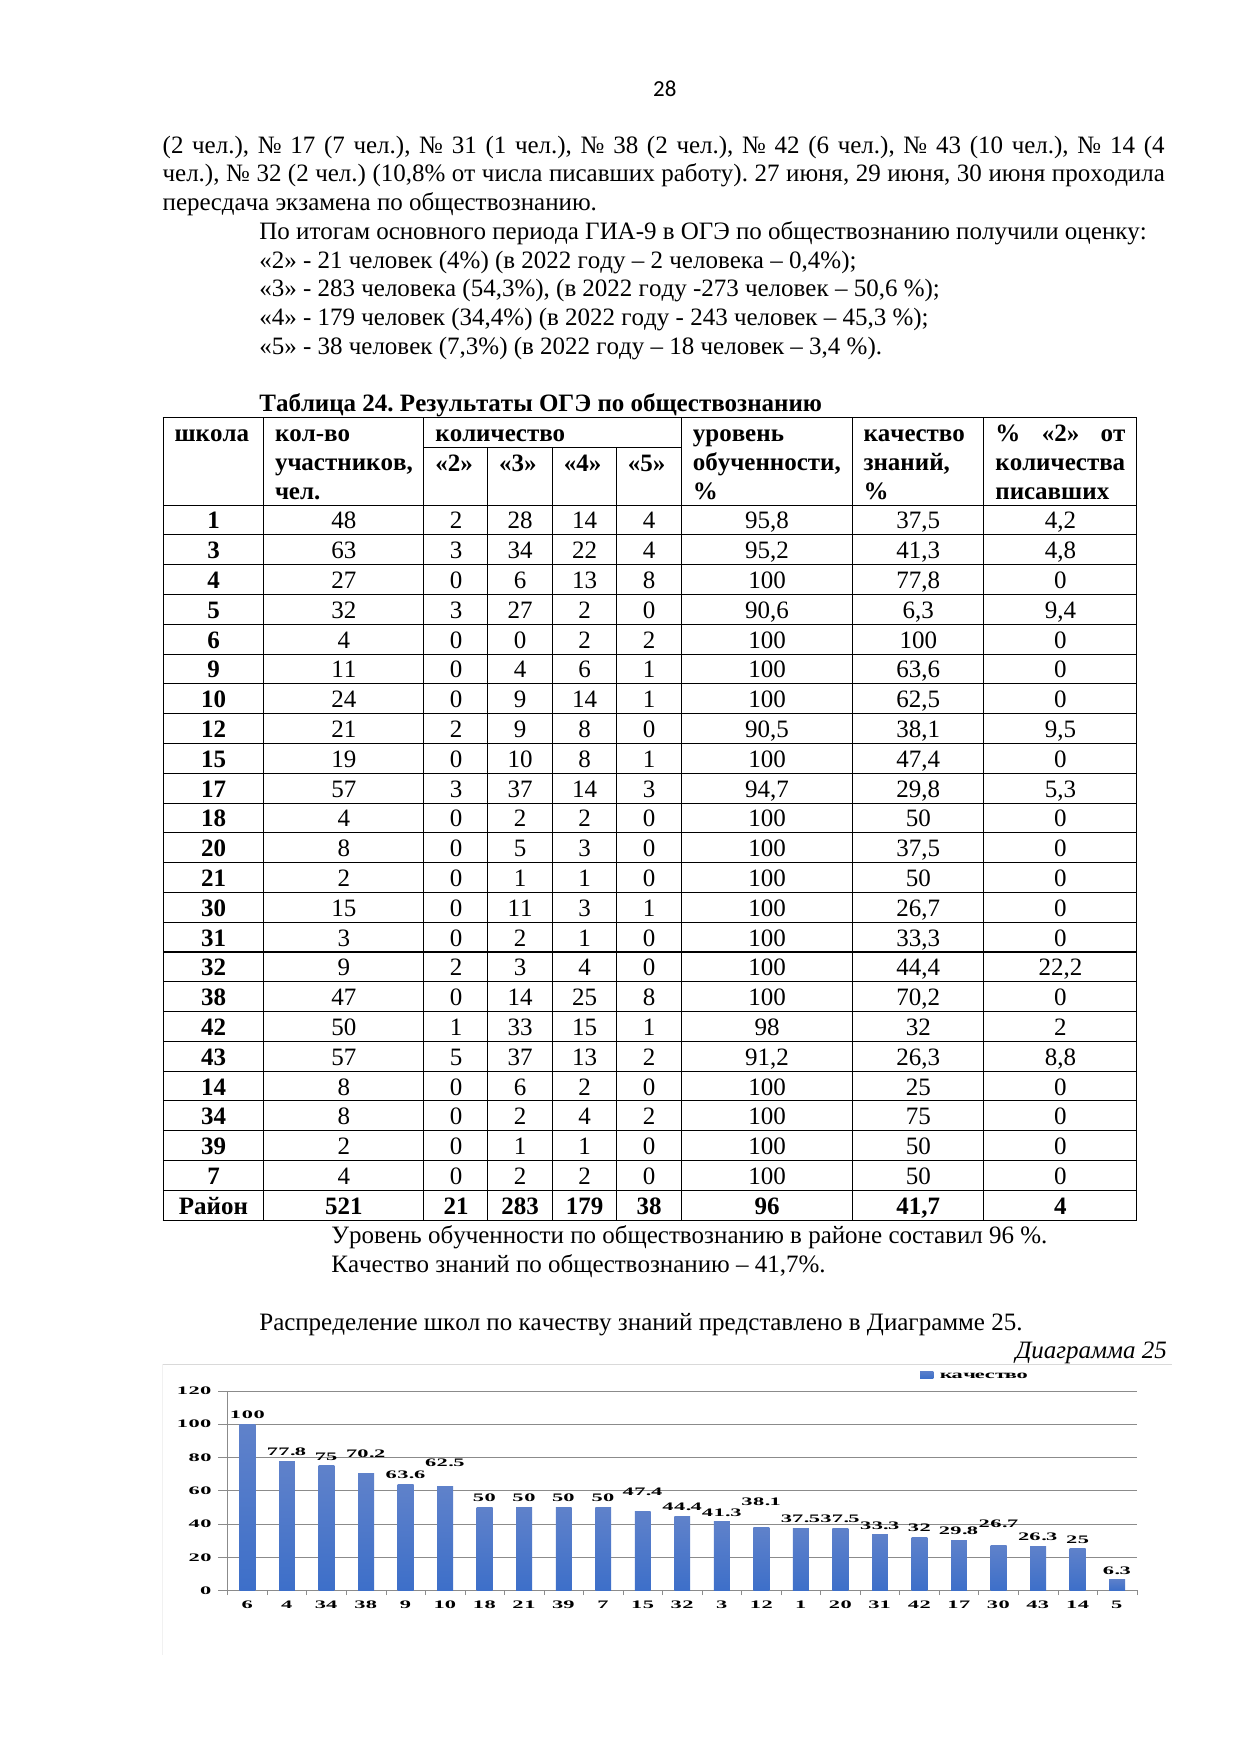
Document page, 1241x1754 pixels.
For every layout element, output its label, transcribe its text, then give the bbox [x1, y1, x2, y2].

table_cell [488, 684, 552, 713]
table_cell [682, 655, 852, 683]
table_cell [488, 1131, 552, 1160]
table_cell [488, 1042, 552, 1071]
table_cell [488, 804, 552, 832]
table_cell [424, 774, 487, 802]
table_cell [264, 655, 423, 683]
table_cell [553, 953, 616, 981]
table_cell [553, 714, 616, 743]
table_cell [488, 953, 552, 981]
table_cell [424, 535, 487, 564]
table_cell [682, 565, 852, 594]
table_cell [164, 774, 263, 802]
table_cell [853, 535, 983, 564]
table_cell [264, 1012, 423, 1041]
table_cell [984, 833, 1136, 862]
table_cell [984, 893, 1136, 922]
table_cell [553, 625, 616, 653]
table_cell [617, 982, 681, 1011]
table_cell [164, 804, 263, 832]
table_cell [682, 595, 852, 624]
list Диаграмма 25 [162, 1336, 1167, 1364]
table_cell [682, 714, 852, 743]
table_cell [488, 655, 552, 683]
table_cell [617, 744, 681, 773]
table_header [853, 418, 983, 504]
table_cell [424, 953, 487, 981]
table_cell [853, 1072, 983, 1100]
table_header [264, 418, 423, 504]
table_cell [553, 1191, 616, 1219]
list «2» - 21 человек (4%) (в 2022 году – 2 человека – 0,4%); [162, 245, 1167, 273]
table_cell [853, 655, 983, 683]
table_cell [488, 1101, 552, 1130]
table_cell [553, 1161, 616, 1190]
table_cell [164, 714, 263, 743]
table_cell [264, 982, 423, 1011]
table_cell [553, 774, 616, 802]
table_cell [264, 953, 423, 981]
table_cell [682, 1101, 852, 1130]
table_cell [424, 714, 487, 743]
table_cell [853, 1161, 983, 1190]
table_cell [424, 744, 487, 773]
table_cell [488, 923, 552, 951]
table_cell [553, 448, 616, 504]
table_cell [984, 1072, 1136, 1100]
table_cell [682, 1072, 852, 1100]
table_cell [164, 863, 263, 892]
list Качество знаний по обществознанию – 41,7%. [162, 1249, 1167, 1278]
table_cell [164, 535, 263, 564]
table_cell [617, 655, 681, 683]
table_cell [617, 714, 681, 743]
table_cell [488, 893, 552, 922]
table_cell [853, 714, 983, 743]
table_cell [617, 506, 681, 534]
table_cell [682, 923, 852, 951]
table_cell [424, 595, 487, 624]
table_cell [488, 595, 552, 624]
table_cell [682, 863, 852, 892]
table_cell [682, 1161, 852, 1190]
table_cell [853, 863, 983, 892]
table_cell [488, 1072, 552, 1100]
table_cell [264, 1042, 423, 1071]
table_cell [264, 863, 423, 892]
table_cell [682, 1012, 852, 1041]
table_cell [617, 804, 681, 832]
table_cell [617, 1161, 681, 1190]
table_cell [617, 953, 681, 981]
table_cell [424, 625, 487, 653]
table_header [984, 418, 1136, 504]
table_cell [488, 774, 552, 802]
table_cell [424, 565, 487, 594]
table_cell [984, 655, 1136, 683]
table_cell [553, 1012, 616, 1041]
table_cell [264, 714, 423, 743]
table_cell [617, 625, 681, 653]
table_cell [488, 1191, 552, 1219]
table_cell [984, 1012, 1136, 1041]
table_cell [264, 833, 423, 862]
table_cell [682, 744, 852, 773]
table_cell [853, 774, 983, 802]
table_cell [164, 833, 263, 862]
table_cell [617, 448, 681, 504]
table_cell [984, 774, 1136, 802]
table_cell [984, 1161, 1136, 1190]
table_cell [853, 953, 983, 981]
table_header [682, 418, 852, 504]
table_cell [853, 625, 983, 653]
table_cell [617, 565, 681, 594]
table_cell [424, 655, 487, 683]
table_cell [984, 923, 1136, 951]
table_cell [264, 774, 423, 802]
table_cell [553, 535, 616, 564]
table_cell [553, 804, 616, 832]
list По итогам основного периода ГИА-9 в ОГЭ по обществознанию получили оценку: [162, 216, 1167, 245]
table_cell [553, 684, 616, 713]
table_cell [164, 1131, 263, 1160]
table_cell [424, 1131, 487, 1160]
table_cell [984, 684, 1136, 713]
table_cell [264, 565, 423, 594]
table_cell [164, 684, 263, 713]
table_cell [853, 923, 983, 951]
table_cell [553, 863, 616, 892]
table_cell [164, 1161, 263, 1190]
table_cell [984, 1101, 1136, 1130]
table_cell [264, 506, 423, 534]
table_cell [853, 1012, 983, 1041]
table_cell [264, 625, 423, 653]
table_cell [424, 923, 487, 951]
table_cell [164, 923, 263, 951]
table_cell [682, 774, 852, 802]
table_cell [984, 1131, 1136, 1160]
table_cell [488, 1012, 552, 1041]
list «5» - 38 человек (7,3%) (в 2022 году – 18 человек – 3,4 %). [162, 331, 1167, 360]
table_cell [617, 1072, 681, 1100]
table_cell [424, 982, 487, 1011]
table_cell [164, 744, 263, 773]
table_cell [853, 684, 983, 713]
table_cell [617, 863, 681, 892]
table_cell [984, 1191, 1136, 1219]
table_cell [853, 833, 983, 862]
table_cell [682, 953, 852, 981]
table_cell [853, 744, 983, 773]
text Уровень обученности по обществознанию в районе составил 96 %. [162, 1221, 1167, 1249]
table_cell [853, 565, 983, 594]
list «3» - 283 человека (54,3%), (в 2022 году -273 человек – 50,6 %); [162, 273, 1167, 302]
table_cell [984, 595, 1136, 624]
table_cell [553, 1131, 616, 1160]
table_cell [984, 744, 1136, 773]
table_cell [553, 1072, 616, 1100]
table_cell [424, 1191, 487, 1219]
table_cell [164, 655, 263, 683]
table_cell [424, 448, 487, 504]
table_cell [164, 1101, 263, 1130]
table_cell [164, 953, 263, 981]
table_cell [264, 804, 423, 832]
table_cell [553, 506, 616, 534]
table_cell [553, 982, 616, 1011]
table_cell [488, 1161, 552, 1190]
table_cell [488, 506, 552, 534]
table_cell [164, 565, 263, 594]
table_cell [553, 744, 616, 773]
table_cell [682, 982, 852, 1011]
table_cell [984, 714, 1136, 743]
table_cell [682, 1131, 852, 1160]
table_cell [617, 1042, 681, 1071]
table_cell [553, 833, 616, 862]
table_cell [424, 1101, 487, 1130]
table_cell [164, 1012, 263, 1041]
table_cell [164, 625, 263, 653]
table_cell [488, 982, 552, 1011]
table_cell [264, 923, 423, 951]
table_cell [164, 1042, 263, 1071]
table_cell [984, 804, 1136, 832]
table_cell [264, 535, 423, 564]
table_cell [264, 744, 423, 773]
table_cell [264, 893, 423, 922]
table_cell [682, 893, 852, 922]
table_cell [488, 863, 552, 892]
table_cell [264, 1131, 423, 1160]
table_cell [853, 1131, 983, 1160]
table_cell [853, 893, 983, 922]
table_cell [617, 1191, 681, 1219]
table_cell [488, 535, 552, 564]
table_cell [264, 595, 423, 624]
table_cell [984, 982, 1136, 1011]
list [162, 130, 1167, 216]
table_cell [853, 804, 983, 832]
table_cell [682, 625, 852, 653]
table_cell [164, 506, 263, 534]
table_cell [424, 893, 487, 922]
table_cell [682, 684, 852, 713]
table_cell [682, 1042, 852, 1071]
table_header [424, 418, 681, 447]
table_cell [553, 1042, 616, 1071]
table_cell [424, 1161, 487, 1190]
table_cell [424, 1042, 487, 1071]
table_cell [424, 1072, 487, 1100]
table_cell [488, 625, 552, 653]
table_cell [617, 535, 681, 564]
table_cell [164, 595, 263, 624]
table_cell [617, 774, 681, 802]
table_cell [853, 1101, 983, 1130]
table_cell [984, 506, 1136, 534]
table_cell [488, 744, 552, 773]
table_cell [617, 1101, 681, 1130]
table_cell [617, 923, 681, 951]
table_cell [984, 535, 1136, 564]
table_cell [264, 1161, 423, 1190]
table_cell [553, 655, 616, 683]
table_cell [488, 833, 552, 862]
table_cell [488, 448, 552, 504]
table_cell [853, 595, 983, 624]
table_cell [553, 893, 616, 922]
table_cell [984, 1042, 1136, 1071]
list Таблица 24. Результаты ОГЭ по обществознанию [162, 388, 1167, 417]
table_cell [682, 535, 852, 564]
list «4» - 179 человек (34,4%) (в 2022 году - 243 человек – 45,3 %); [162, 302, 1167, 331]
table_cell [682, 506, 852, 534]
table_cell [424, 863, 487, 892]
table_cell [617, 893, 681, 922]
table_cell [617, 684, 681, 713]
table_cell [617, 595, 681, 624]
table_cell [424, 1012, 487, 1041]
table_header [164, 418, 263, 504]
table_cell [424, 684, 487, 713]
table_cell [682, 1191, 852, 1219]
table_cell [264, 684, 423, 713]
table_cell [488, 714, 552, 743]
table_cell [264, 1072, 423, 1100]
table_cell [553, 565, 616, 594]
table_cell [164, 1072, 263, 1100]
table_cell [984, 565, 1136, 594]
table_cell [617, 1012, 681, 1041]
list Распределение школ по качеству знаний представлено в Диаграмме 25. [162, 1307, 1167, 1336]
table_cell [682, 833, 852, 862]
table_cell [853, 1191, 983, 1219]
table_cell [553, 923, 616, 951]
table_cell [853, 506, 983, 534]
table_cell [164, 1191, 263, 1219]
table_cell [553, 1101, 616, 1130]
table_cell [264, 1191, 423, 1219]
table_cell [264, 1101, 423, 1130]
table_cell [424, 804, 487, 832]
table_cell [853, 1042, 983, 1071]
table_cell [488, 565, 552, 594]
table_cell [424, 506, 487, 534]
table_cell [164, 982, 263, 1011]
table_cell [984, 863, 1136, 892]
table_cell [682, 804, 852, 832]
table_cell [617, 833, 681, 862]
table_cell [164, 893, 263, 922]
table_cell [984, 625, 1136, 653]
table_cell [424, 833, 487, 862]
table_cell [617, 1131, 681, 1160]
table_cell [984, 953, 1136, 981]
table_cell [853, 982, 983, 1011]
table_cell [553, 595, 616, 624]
